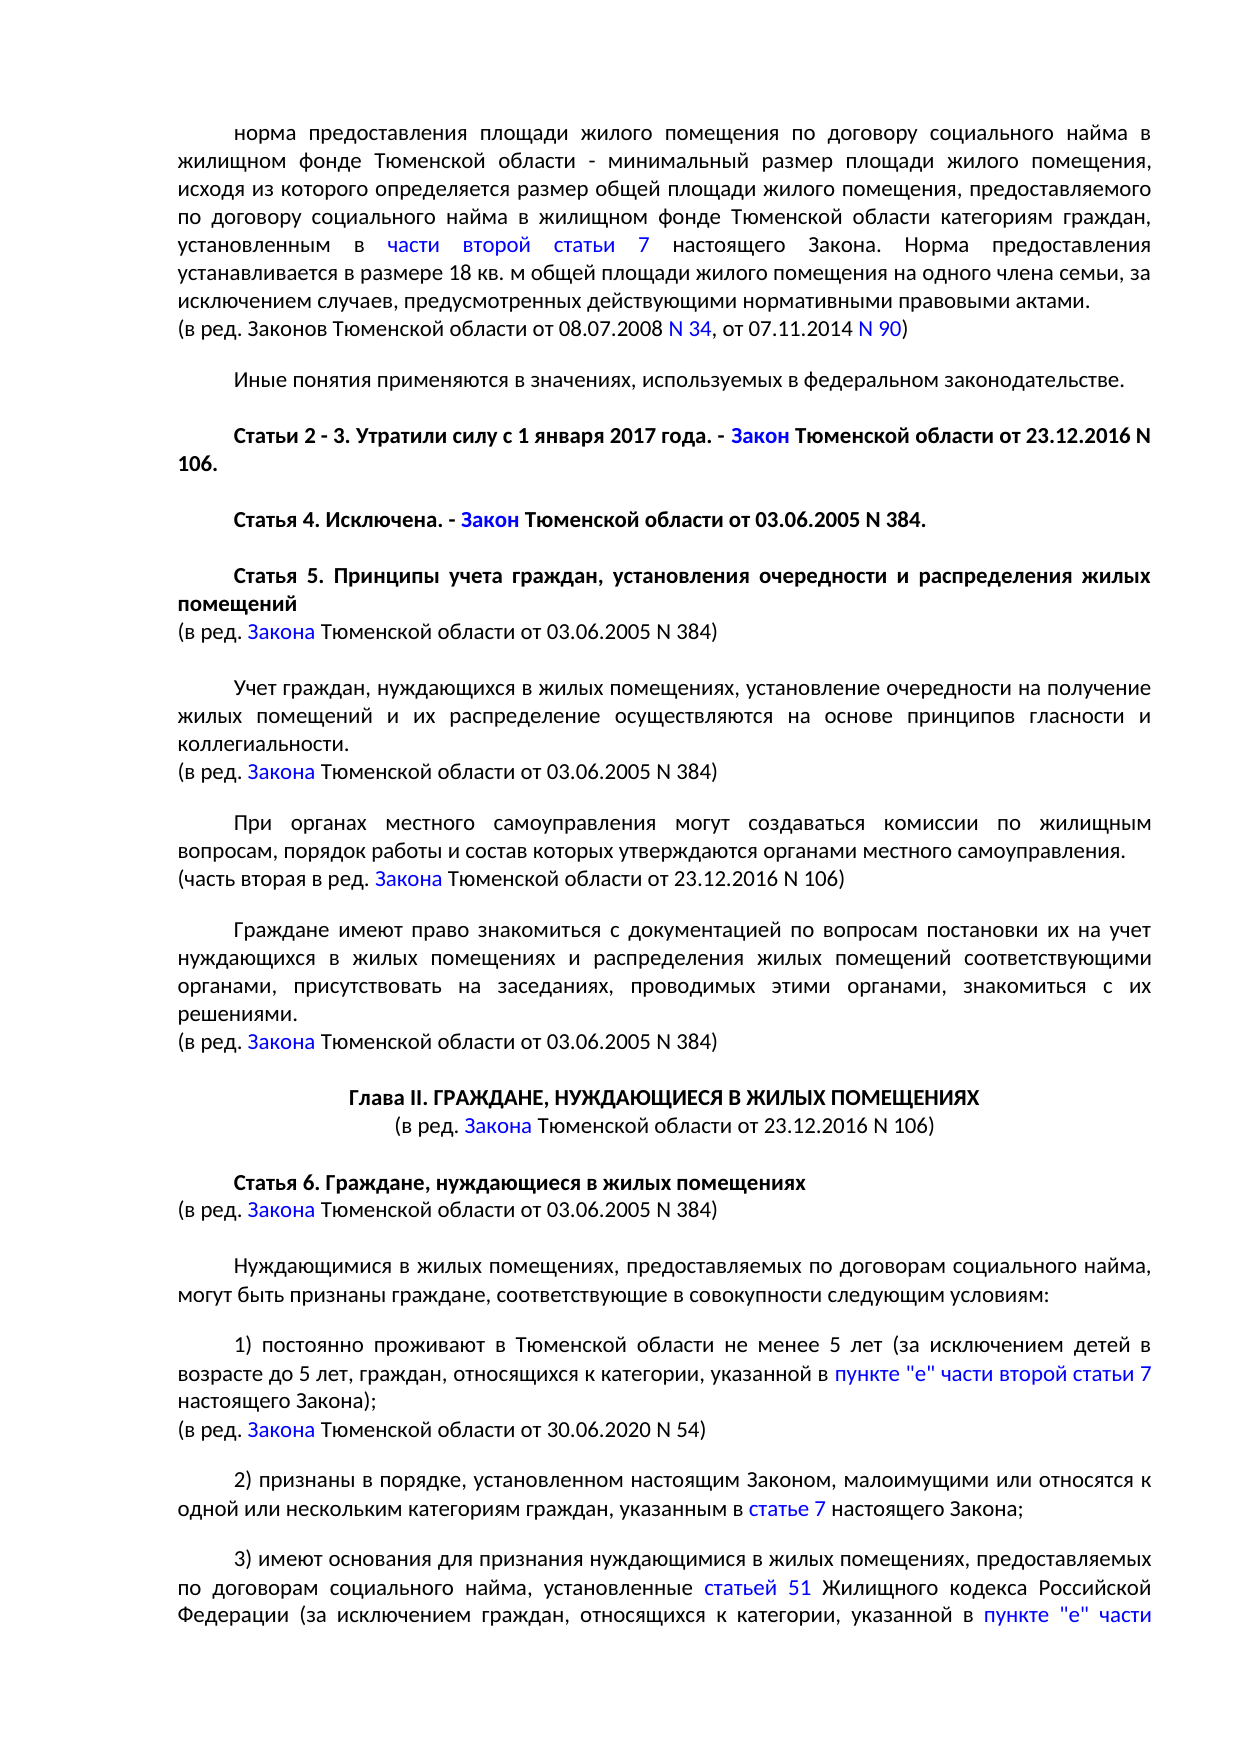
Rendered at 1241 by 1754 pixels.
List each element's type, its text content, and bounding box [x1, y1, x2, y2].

text (часть вторая в ред. Закона Тюменской области от 23.12.2016 N 106) [177, 864, 1152, 892]
text Учет граждан, нуждающихся в жилых помещениях, установление очередности на получение жилых помещений и их распределение осуществляются на основе принципов гласности и коллегиальности. [177, 673, 1152, 757]
title Статья 6. Граждане, нуждающиеся в жилых помещениях [177, 1168, 1152, 1196]
title Статьи 2 - 3. Утратили силу с 1 января 2017 года. - Закон Тюменской области от 23.12.2016 N 106. [177, 421, 1152, 477]
title Статья 5. Принципы учета граждан, установления очередности и распределения жилых помещений [177, 561, 1152, 617]
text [177, 1544, 1152, 1629]
text (в ред. Закона Тюменской области от 03.06.2005 N 384) [177, 617, 1152, 645]
title Статья 4. Исключена. - Закон Тюменской области от 03.06.2005 N 384. [177, 505, 1152, 533]
text Граждане имеют право знакомиться с документацией по вопросам постановки их на учет нуждающихся в жилых помещениях и распределения жилых помещений соответствующими органами, присутствовать на заседаниях, проводимых этими органами, знакомиться с их решениями. [177, 915, 1152, 1027]
text При органах местного самоуправления могут создаваться комиссии по жилищным вопросам, порядок работы и состав которых утверждаются органами местного самоуправления. [177, 808, 1152, 864]
text 2) признаны в порядке, установленном настоящим Законом, малоимущими или относятся к одной или нескольким категориям граждан, указанным в статье 7 настоящего Закона; [177, 1466, 1152, 1522]
text (в ред. Закона Тюменской области от 30.06.2020 N 54) [177, 1415, 1152, 1443]
text (в ред. Законов Тюменской области от 08.07.2008 N 34, от 07.11.2014 N 90) [177, 314, 1152, 342]
text (в ред. Закона Тюменской области от 03.06.2005 N 384) [177, 1027, 1152, 1056]
text (в ред. Закона Тюменской области от 03.06.2005 N 384) [177, 1196, 1152, 1224]
text норма предоставления площади жилого помещения по договору социального найма в жилищном фонде Тюменской области - минимальный размер площади жилого помещения, исходя из которого определяется размер общей площади жилого помещения, предоставляемого по договору социального найма в жилищном фонде Тюменской области категориям граждан, установленным в части второй статьи 7 настоящего Закона. Норма предоставления устанавливается в размере 18 кв. м общей площади жилого помещения на одного члена семьи, за исключением случаев, предусмотренных действующими нормативными правовыми актами. [177, 118, 1152, 314]
text Иные понятия применяются в значениях, используемых в федеральном законодательстве. [177, 365, 1152, 393]
title Глава II. ГРАЖДАНЕ, НУЖДАЮЩИЕСЯ В ЖИЛЫХ ПОМЕЩЕНИЯХ [177, 1083, 1152, 1112]
text (в ред. Закона Тюменской области от 03.06.2005 N 384) [177, 757, 1152, 786]
text 1) постоянно проживают в Тюменской области не менее 5 лет (за исключением детей в возрасте до 5 лет, граждан, относящихся к категории, указанной в пункте "е" части второй статьи 7 настоящего Закона); [177, 1331, 1152, 1415]
text Нуждающимися в жилых помещениях, предоставляемых по договорам социального найма, могут быть признаны граждане, соответствующие в совокупности следующим условиям: [177, 1252, 1152, 1308]
text (в ред. Закона Тюменской области от 23.12.2016 N 106) [177, 1112, 1152, 1139]
